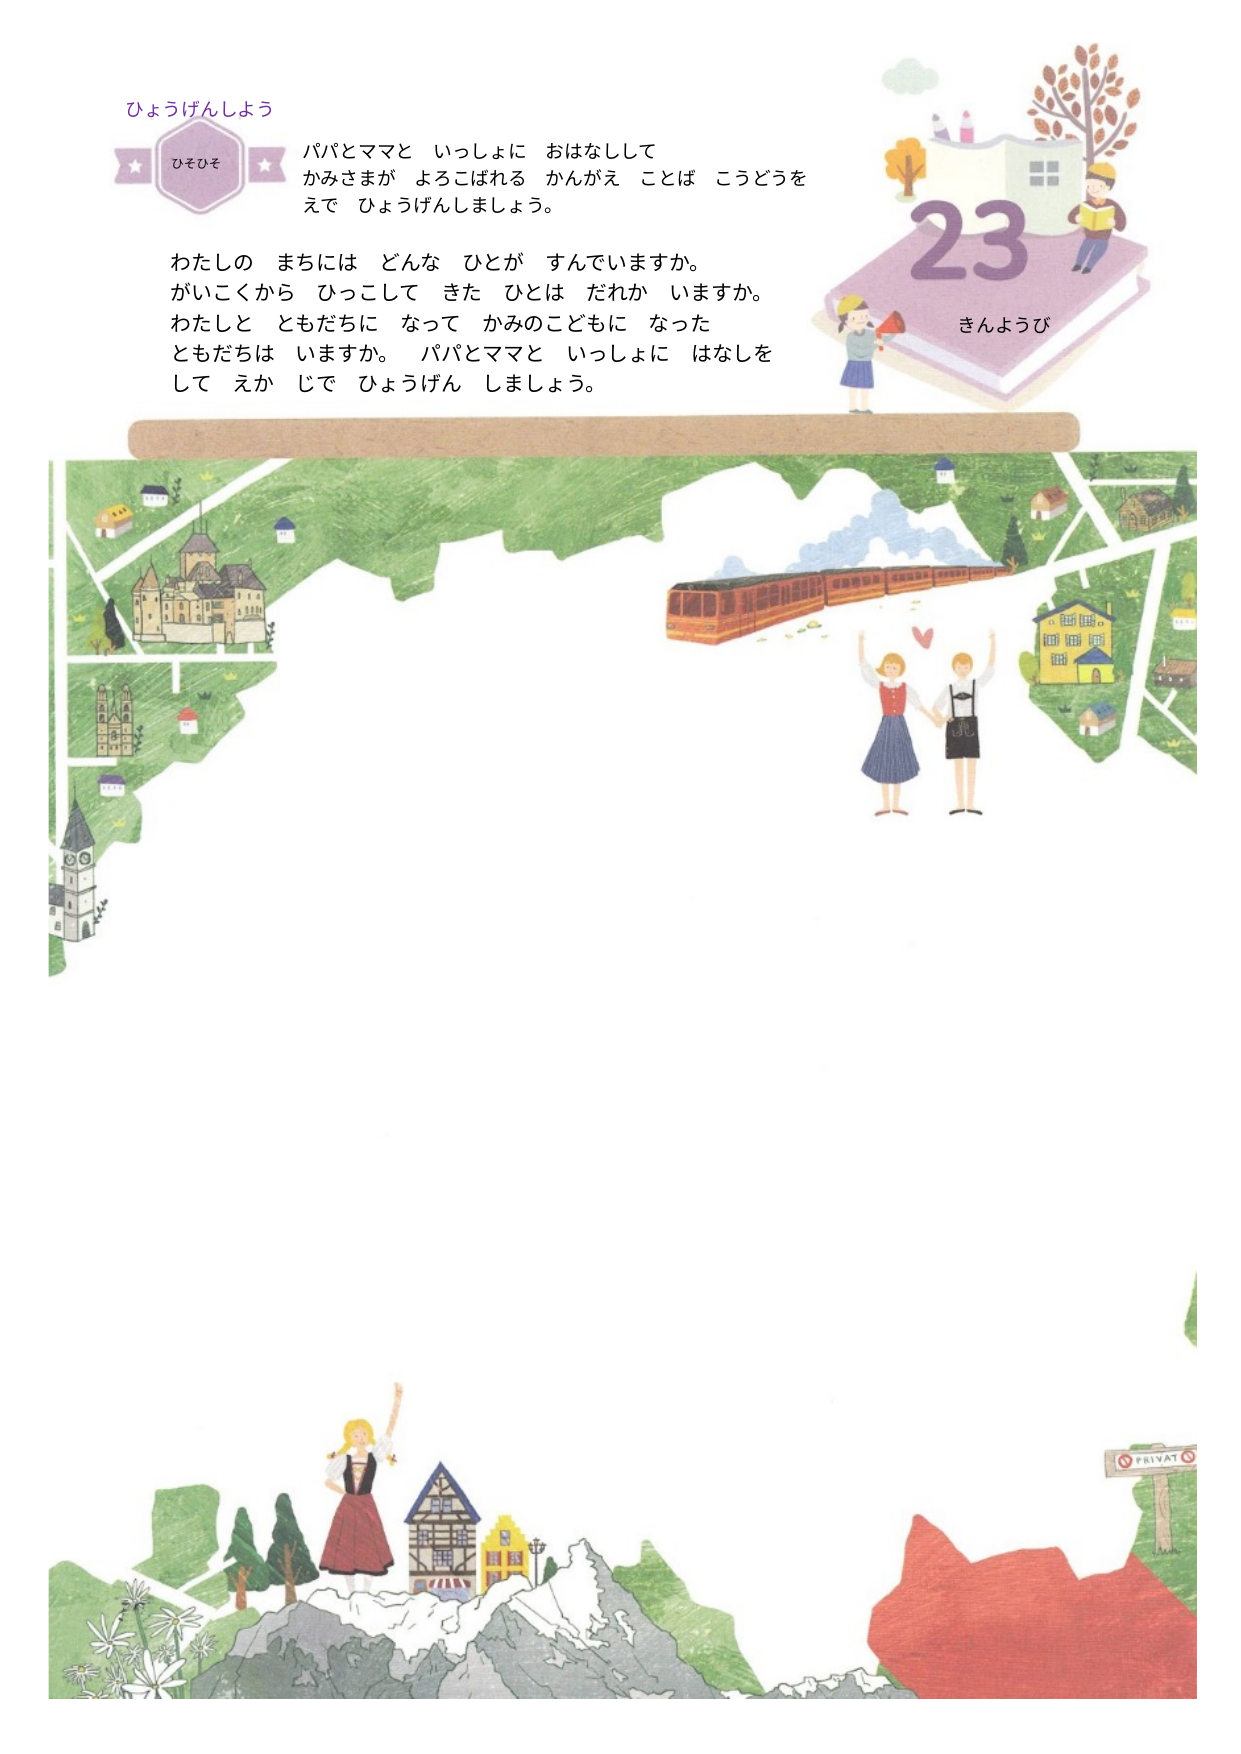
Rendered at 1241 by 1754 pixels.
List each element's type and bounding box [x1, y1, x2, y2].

picture [48, 42, 1197, 1699]
